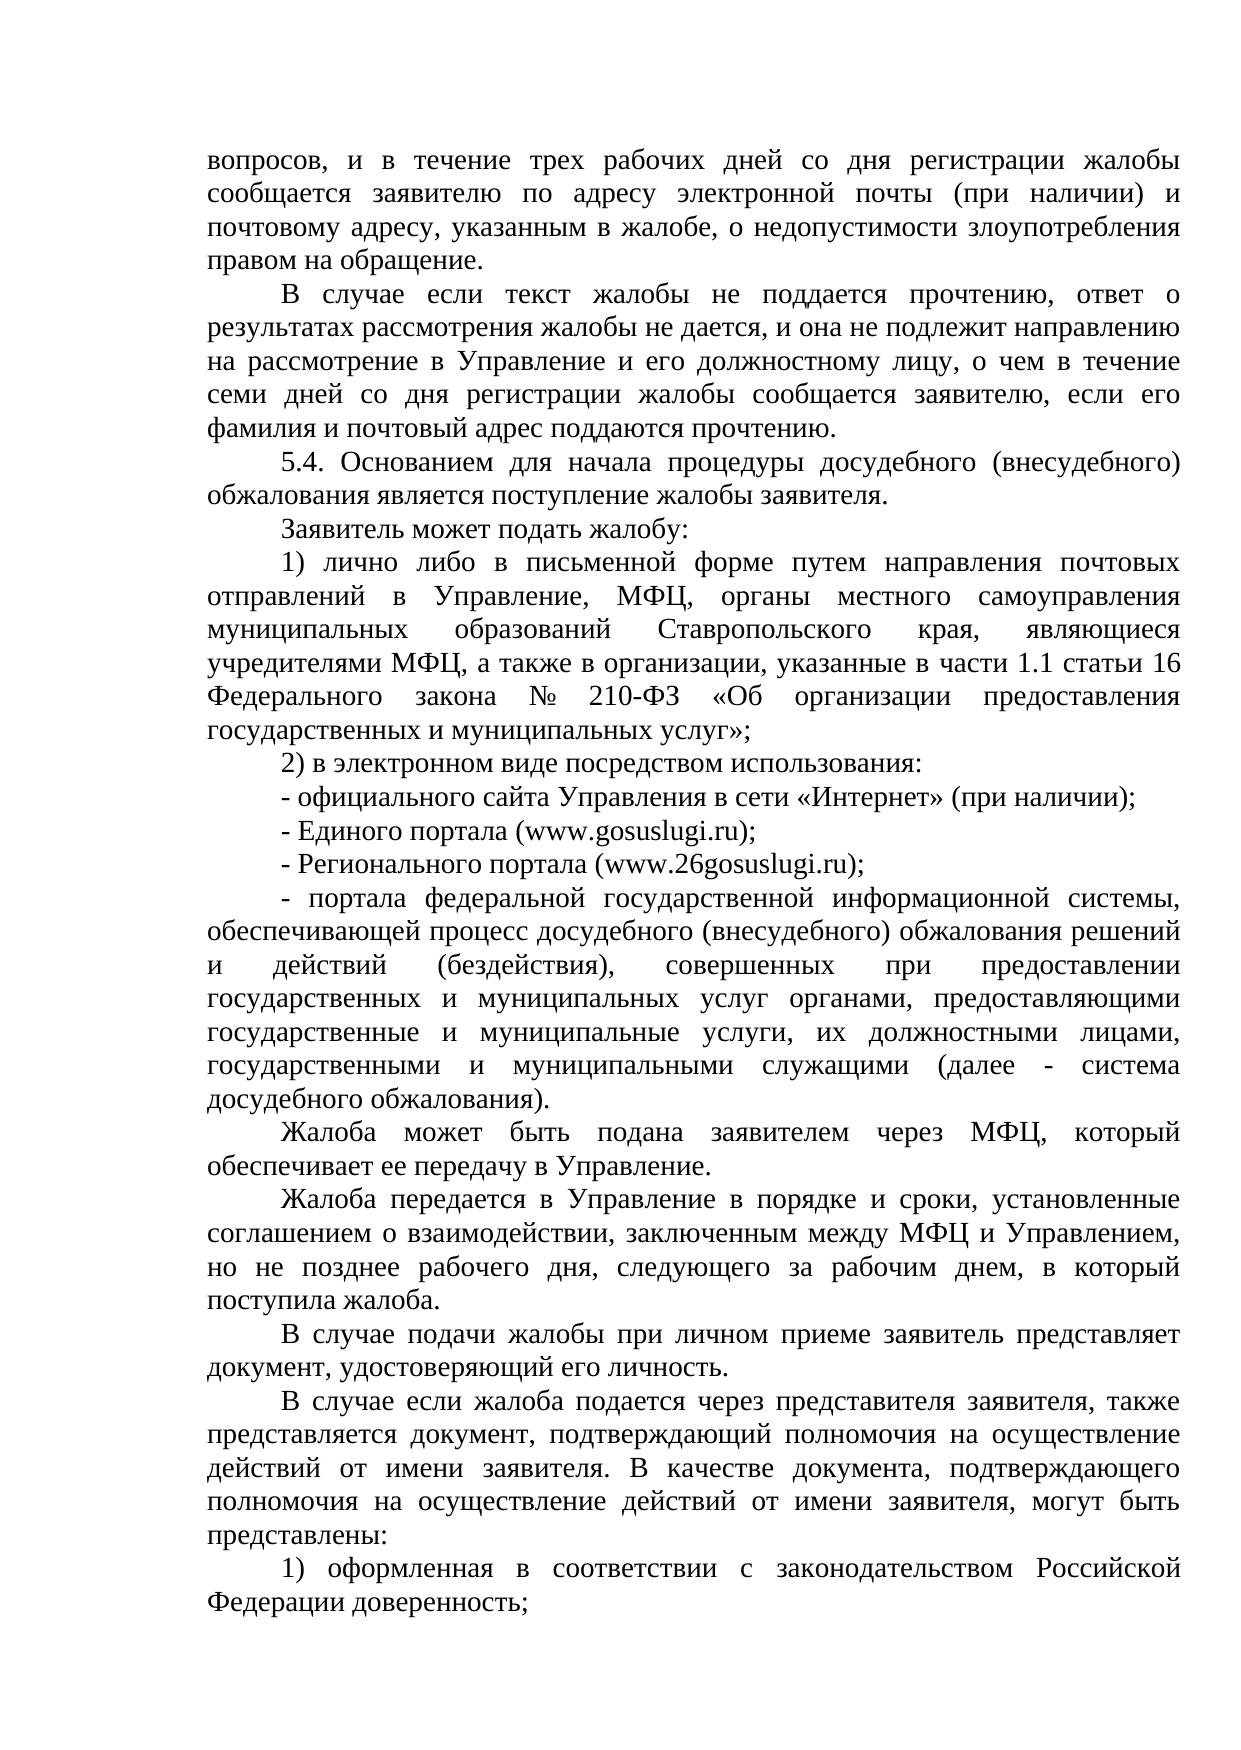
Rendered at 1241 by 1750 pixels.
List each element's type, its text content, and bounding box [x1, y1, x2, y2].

text 1) лично либо в письменной форме путем направления почтовых отправлений в Управление, МФЦ, органы местного самоуправления муниципальных образований Ставропольского края, являющиеся учредителями МФЦ, а также в организации, указанные в части 1.1 статьи 16 Федерального закона № 210-ФЗ «Об организации предоставления государственных и муниципальных услуг»; [207, 544, 1181, 746]
text 1) оформленная в соответствии с законодательством Российской Федерации доверенность; [207, 1551, 1181, 1618]
text 5.4. Основанием для начала процедуры досудебного (внесудебного) обжалования является поступление жалобы заявителя. [207, 444, 1181, 511]
text Заявитель может подать жалобу: [207, 511, 1181, 544]
text В случае если текст жалобы не поддается прочтению, ответ о результатах рассмотрения жалобы не дается, и она не подлежит направлению на рассмотрение в Управление и его должностному лицу, о чем в течение семи дней со дня регистрации жалобы сообщается заявителю, если его фамилия и почтовый адрес поддаются прочтению. [207, 276, 1181, 444]
text - Регионального портала (www.26gosuslugi.ru); [207, 846, 1181, 880]
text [207, 142, 1181, 276]
text - официального сайта Управления в сети «Интернет» (при наличии); [207, 779, 1181, 813]
text - портала федеральной государственной информационной системы, обеспечивающей процесс досудебного (внесудебного) обжалования решений и действий (бездействия), совершенных при предоставлении государственных и муниципальных услуг органами, предоставляющими государственные и муниципальные услуги, их должностными лицами, государственными и муниципальными служащими (далее - система досудебного обжалования). [207, 880, 1181, 1114]
text Жалоба может быть подана заявителем через МФЦ, который обеспечивает ее передачу в Управление. [207, 1114, 1181, 1182]
text В случае если жалоба подается через представителя заявителя, также представляется документ, подтверждающий полномочия на осуществление действий от имени заявителя. В качестве документа, подтверждающего полномочия на осуществление действий от имени заявителя, могут быть представлены: [207, 1383, 1181, 1551]
text Жалоба передается в Управление в порядке и сроки, установленные соглашением о взаимодействии, заключенным между МФЦ и Управлением, но не позднее рабочего дня, следующего за рабочим днем, в который поступила жалоба. [207, 1182, 1181, 1316]
text В случае подачи жалобы при личном приеме заявитель представляет документ, удостоверяющий его личность. [207, 1316, 1181, 1383]
text 2) в электронном виде посредством использования: [207, 746, 1181, 779]
text - Единого портала (www.gosuslugi.ru); [207, 813, 1181, 846]
